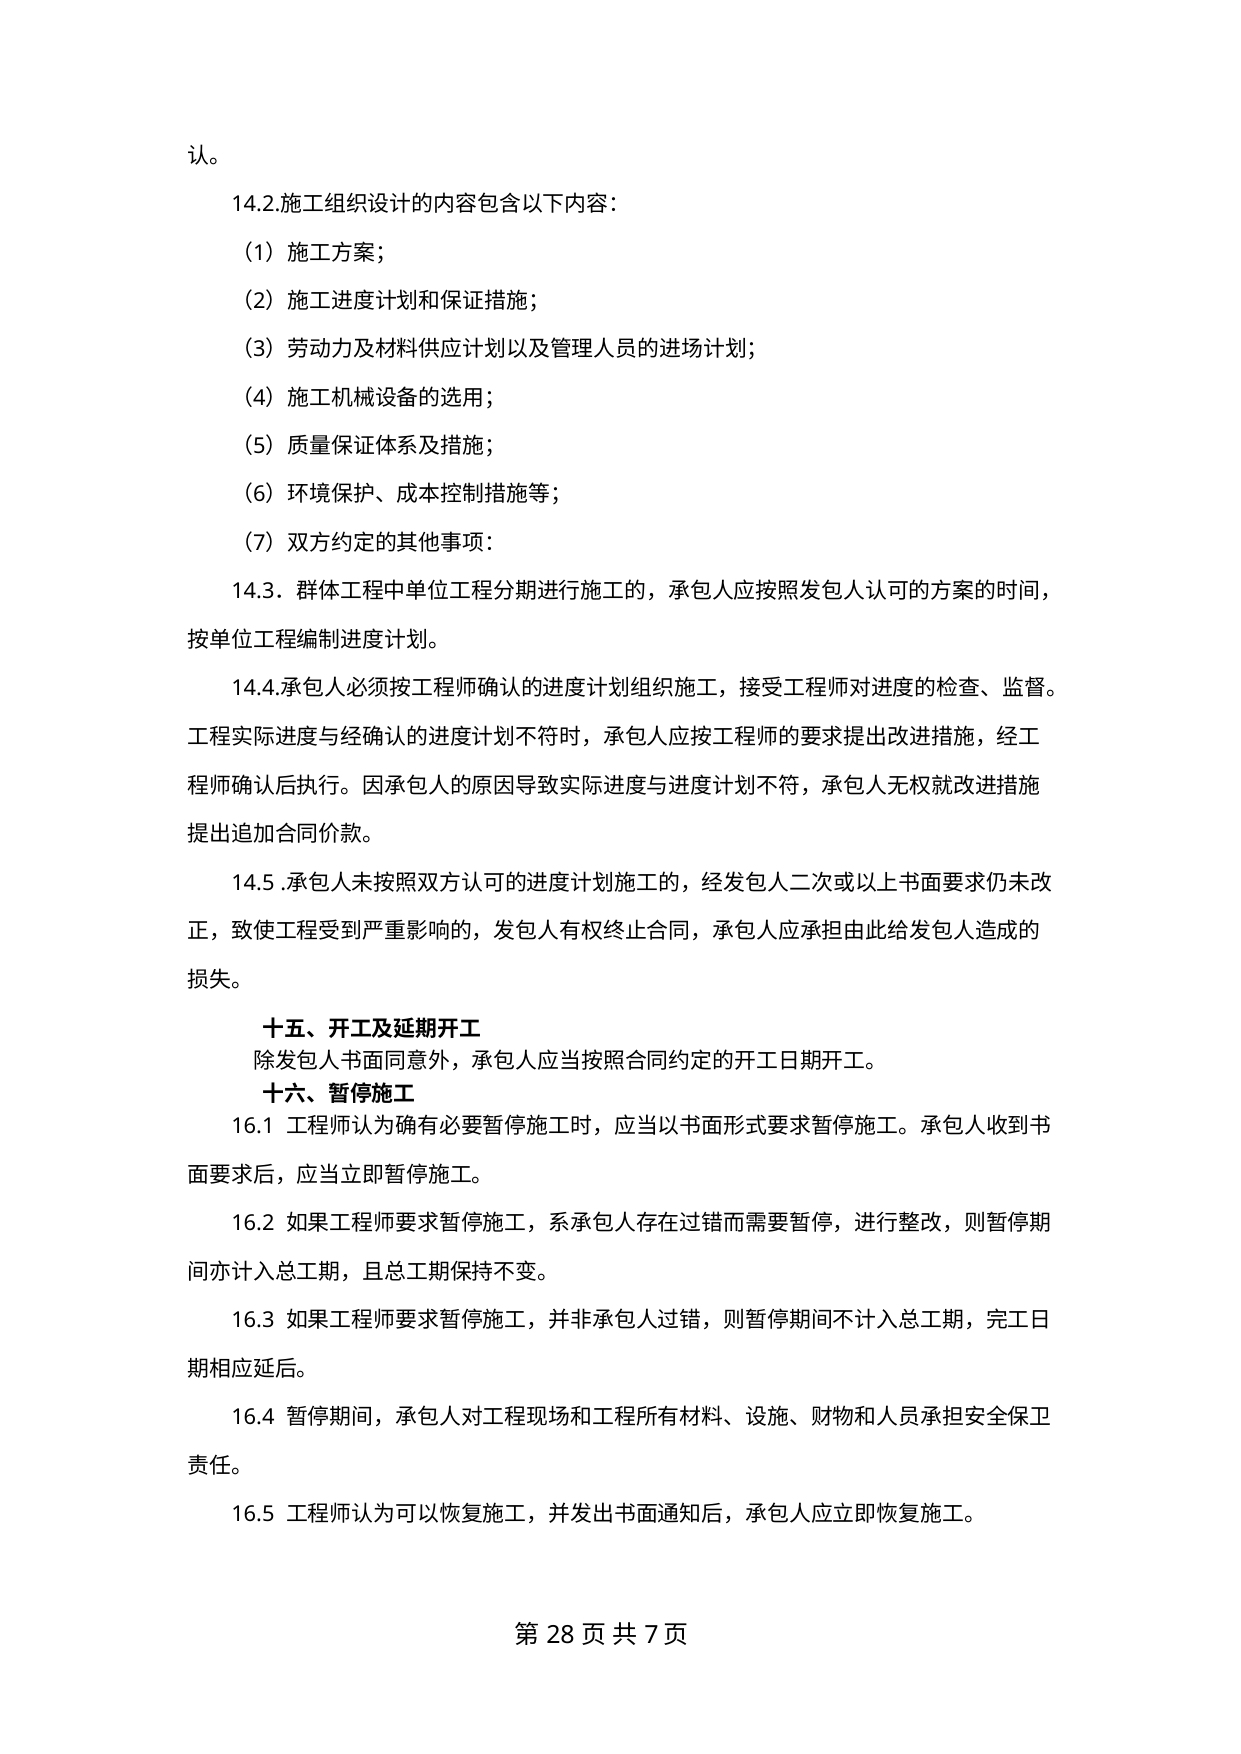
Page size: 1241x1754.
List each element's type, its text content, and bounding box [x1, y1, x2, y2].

text 16.3 如果工程师要求暂停施工，并非承包人过错，则暂停期间不计入总工期，完工日期相应延后。 [187, 1302, 1053, 1383]
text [187, 138, 1053, 170]
text （1）施工方案； [187, 234, 1053, 267]
text 除发包人书面同意外，承包人应当按照合同约定的开工日期开工。 [187, 1043, 1053, 1075]
text 14.2.施工组织设计的内容包含以下内容： [187, 186, 1053, 218]
text 16.2 如果工程师要求暂停施工，系承包人存在过错而需要暂停，进行整改，则暂停期间亦计入总工期，且总工期保持不变。 [187, 1205, 1053, 1286]
text 16.1 工程师认为确有必要暂停施工时，应当以书面形式要求暂停施工。承包人收到书面要求后，应当立即暂停施工。 [187, 1108, 1053, 1189]
text （5）质量保证体系及措施； [187, 428, 1053, 460]
text （4）施工机械设备的选用； [187, 379, 1053, 412]
text （7）双方约定的其他事项： [187, 524, 1053, 557]
text 14.3．群体工程中单位工程分期进行施工的，承包人应按照发包人认可的方案的时间，按单位工程编制进度计划。 [187, 573, 1053, 654]
text 14.4.承包人必须按工程师确认的进度计划组织施工，接受工程师对进度的检查、监督。工程实际进度与经确认的进度计划不符时，承包人应按工程师的要求提出改进措施，经工程师确认后执行。因承包人的原因导致实际进度与进度计划不符，承包人无权就改进措施提出追加合同价款。 [187, 670, 1053, 848]
text 14.5 .承包人未按照双方认可的进度计划施工的，经发包人二次或以上书面要求仍未改正，致使工程受到严重影响的，发包人有权终止合同，承包人应承担由此给发包人造成的损失。 [187, 864, 1053, 994]
subtitle 十六、暂停施工 [253, 1075, 1053, 1108]
text 16.4 暂停期间，承包人对工程现场和工程所有材料、设施、财物和人员承担安全保卫责任。 [187, 1399, 1053, 1480]
text （6）环境保护、成本控制措施等； [187, 476, 1053, 508]
subtitle 十五、开工及延期开工 [253, 1010, 1053, 1043]
text （2）施工进度计划和保证措施； [187, 283, 1053, 315]
text （3）劳动力及材料供应计划以及管理人员的进场计划； [187, 331, 1053, 363]
text 16.5 工程师认为可以恢复施工，并发出书面通知后，承包人应立即恢复施工。 [187, 1496, 1053, 1528]
